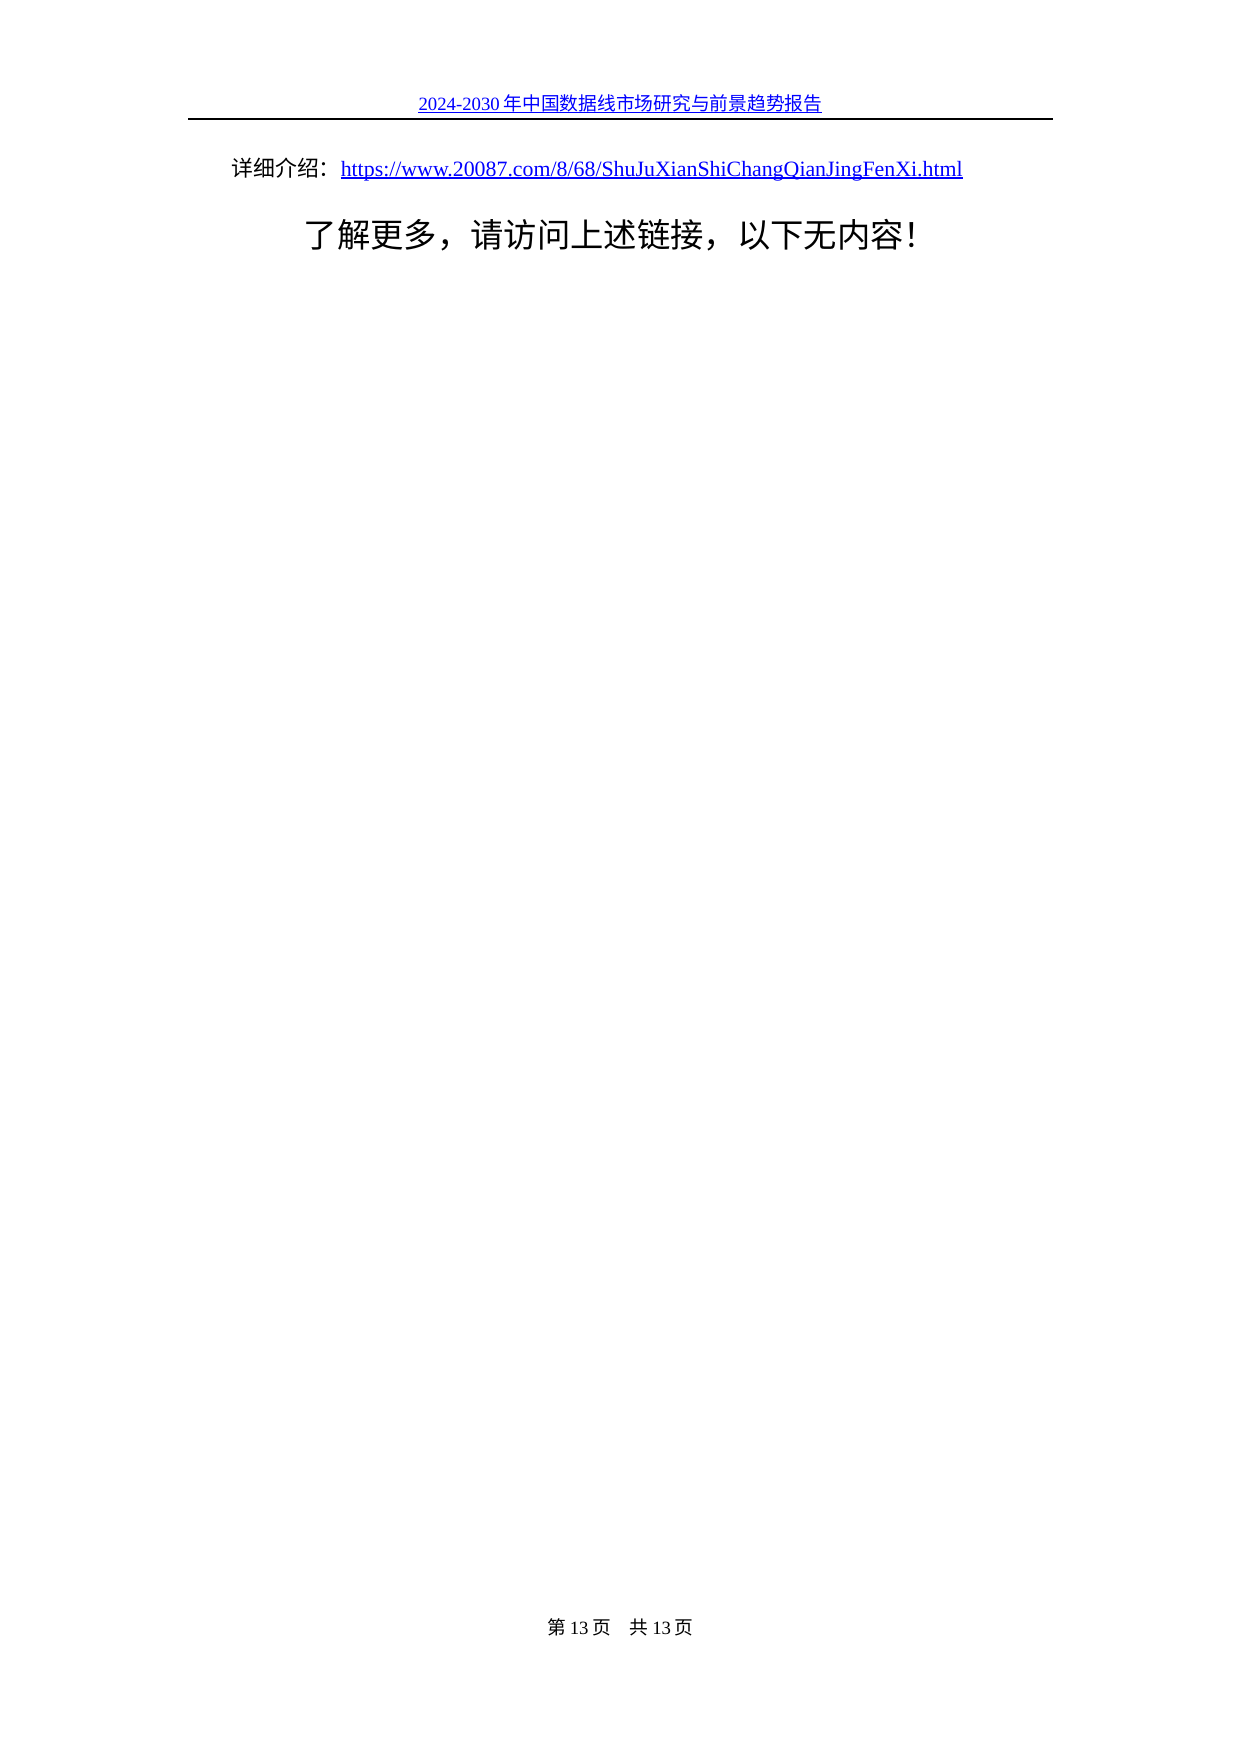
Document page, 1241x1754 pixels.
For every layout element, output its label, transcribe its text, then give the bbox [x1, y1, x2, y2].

text 详细介绍：https://www.20087.com/8/68/ShuJuXianShiChangQianJingFenXi.html [187, 150, 1053, 183]
title 了解更多，请访问上述链接，以下无内容！ [187, 200, 1053, 265]
